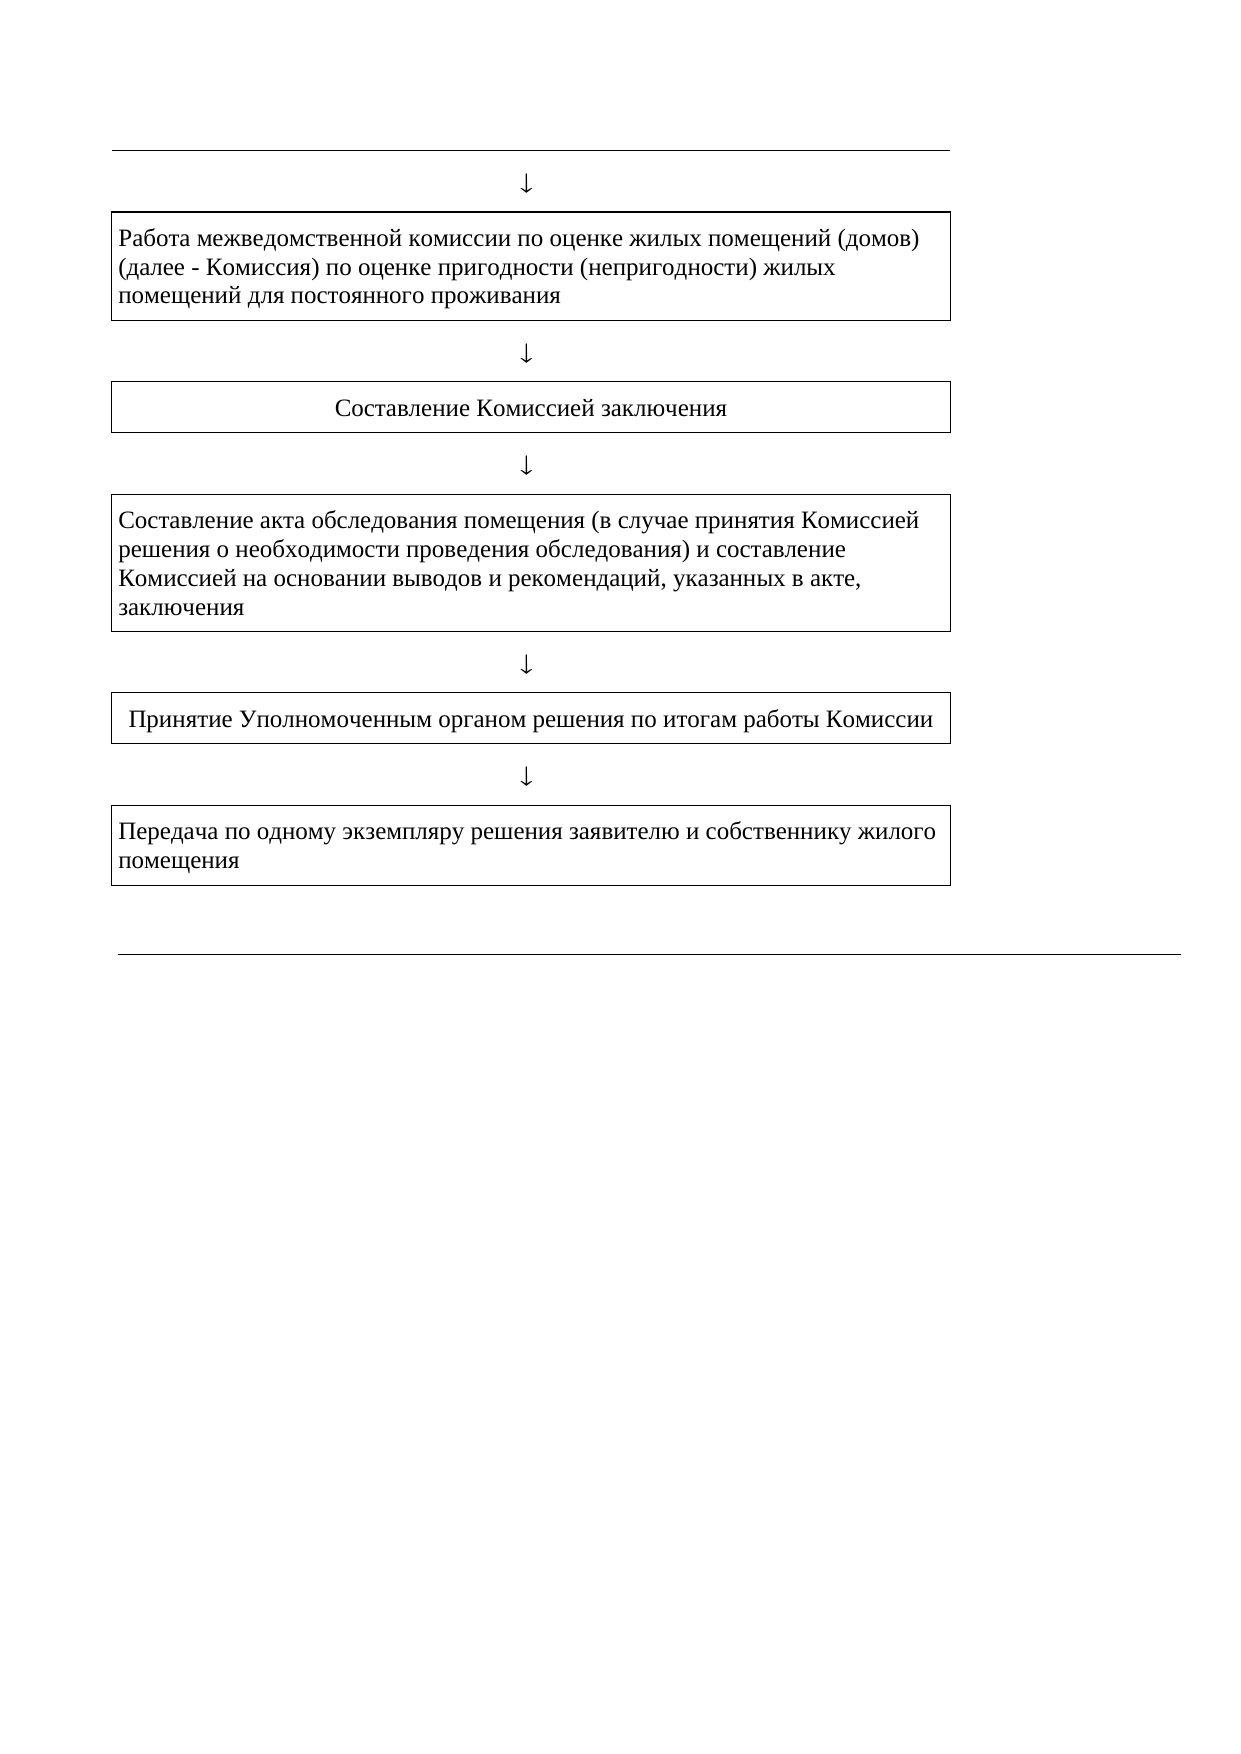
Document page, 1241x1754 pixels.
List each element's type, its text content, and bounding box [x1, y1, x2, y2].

table_cell Принятие Уполномоченным органом решения по итогам работы Комиссии [112, 693, 950, 743]
table_cell [112, 632, 950, 692]
table_cell Работа межведомственной комиссии по оценке жилых помещений (домов) (далее - Комиссия) по оценке пригодности (непригодности) жилых помещений для постоянного проживания [112, 213, 950, 320]
table_cell Составление акта обследования помещения (в случае принятия Комиссией решения о необходимости проведения обследования) и составление Комиссией на основании выводов и рекомендаций, указанных в акте, заключения [112, 495, 950, 631]
table_cell [112, 433, 950, 494]
table_cell [112, 744, 950, 805]
table_cell [112, 321, 950, 381]
table_cell [112, 151, 950, 211]
table_cell Передача по одному экземпляру решения заявителю и собственнику жилого помещения [112, 806, 950, 884]
table_cell Составление Комиссией заключения [112, 382, 950, 432]
